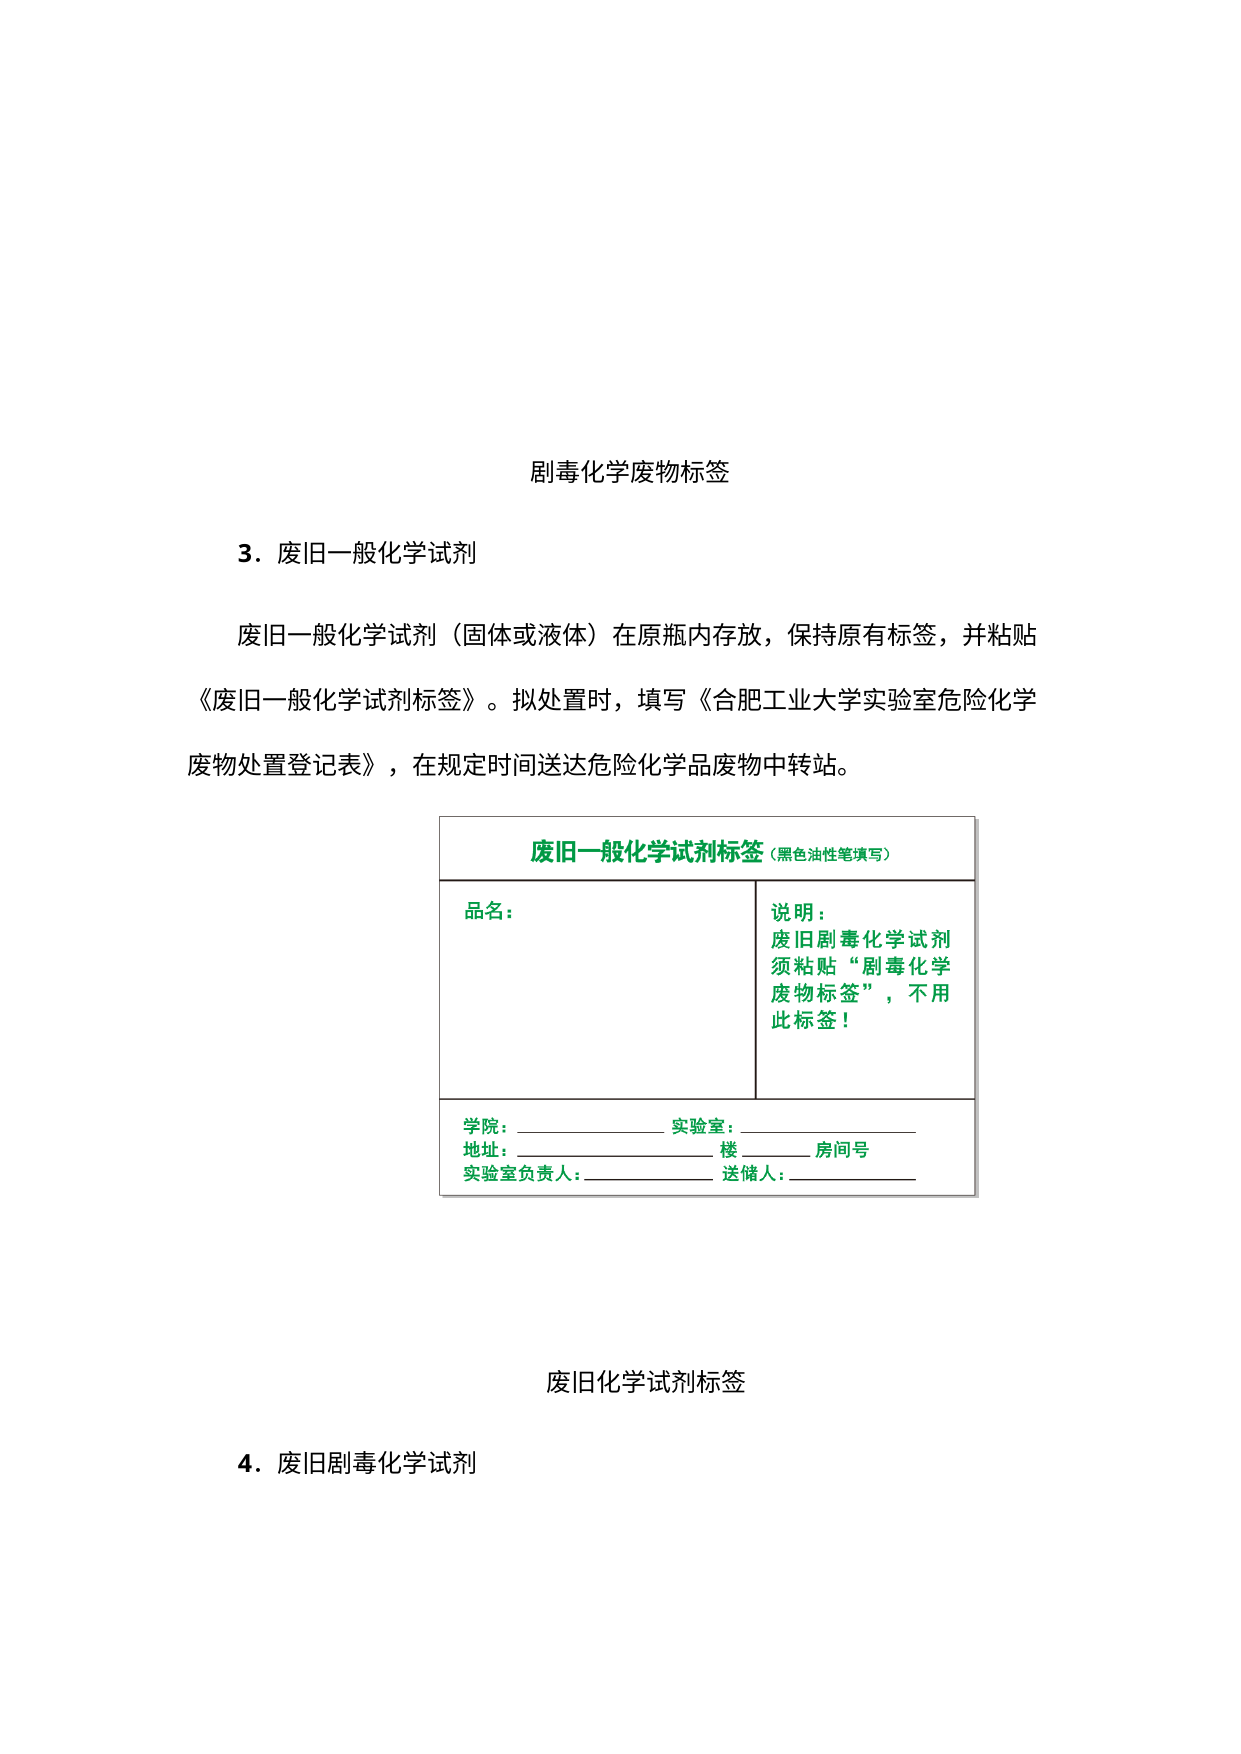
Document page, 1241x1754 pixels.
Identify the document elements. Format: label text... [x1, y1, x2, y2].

text 剧毒化学废物标签 [187, 438, 1053, 503]
text 废旧一般化学试剂（固体或液体）在原瓶内存放，保持原有标签，并粘贴《废旧一般化学试剂标签》。拟处置时，填写《合肥工业大学实验室危险化学废物处置登记表》，在规定时间送达危险化学品废物中转站。 [187, 601, 1053, 796]
picture [429, 810, 987, 1201]
text 4．废旧剧毒化学试剂 [187, 1429, 1053, 1494]
text 废旧化学试剂标签 [187, 1348, 1053, 1413]
text 3．废旧一般化学试剂 [187, 519, 1053, 584]
